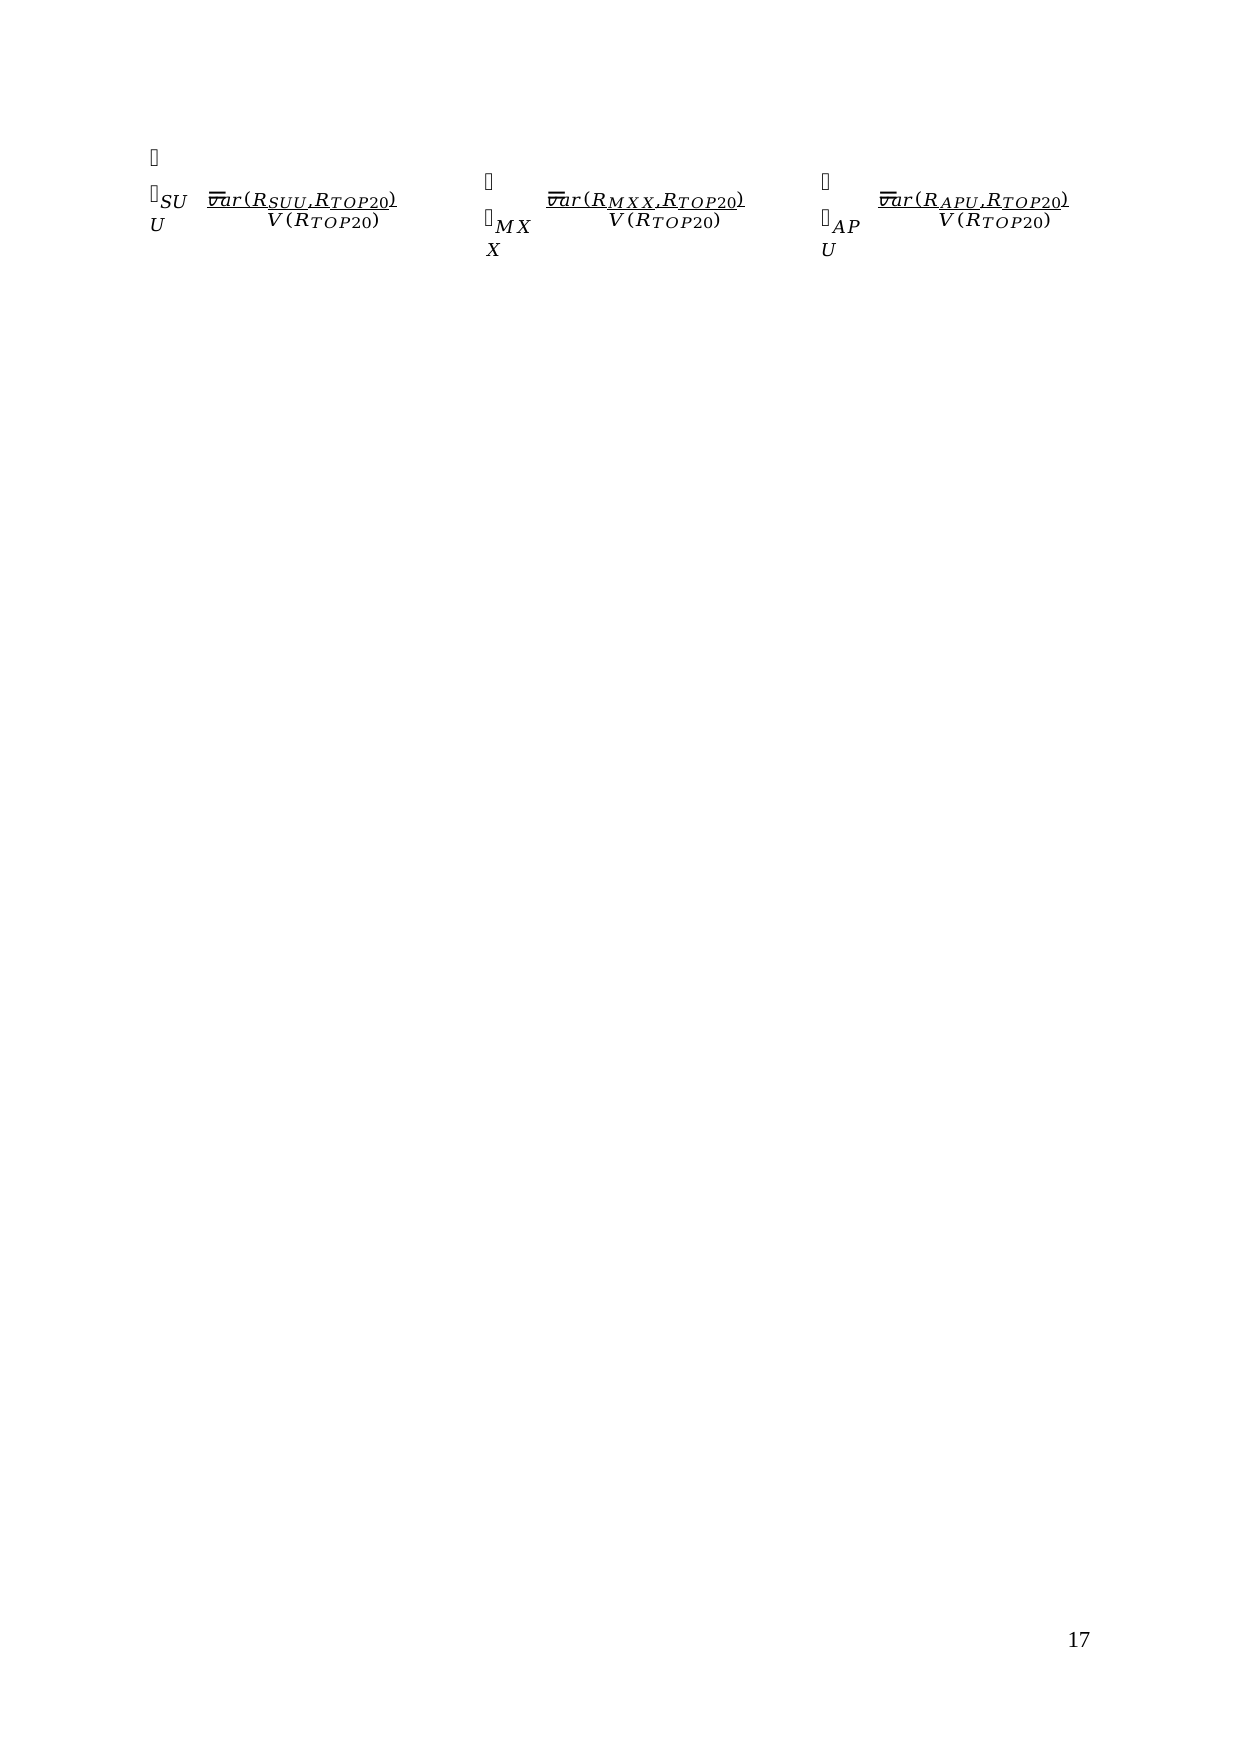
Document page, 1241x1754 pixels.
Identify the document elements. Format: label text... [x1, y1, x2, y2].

text = 𝑣𝑎𝑟(𝑅𝑀𝑋𝑋,𝑅𝑇𝑂𝑃20) [546, 159, 757, 211]
text = 𝑣𝑎𝑟(𝑅𝐴𝑃𝑈,𝑅𝑇𝑂𝑃20) [878, 159, 1103, 211]
text 𝛽𝑀𝑋𝑋 [484, 166, 538, 259]
text 𝑉(𝑅𝑇𝑂𝑃20) [608, 211, 757, 230]
text 𝑉(𝑅𝑇𝑂𝑃20) [266, 211, 414, 230]
text 𝛽𝐴𝑃𝑈 [821, 166, 870, 259]
text 𝛽𝑆𝑈𝑈 [150, 142, 198, 235]
text = 𝑣𝑎𝑟(𝑅𝑆𝑈𝑈,𝑅𝑇𝑂𝑃20) [207, 159, 414, 211]
text 𝑉(𝑅𝑇𝑂𝑃20) [938, 211, 1103, 230]
